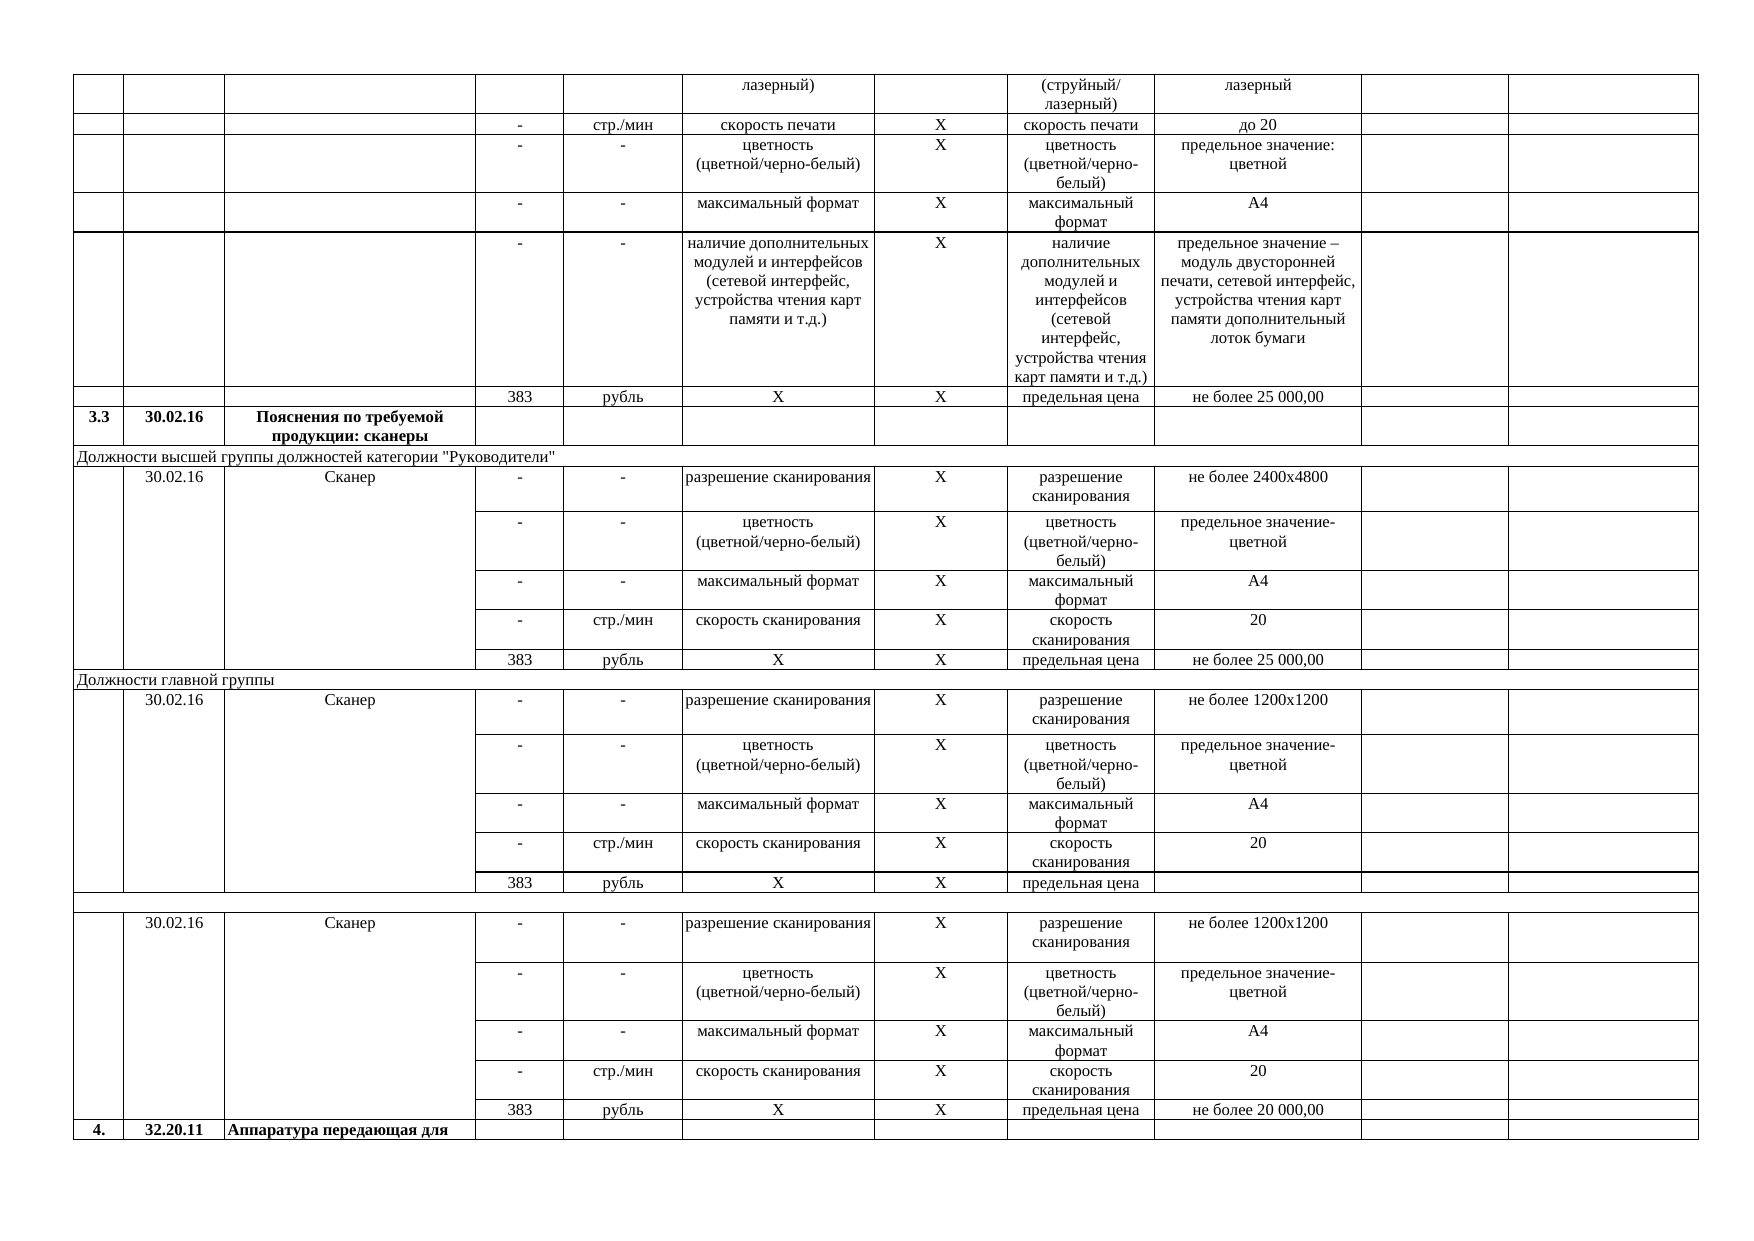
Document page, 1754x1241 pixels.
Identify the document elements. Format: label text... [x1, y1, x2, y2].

table_cell [1008, 407, 1154, 445]
table_cell [1509, 114, 1698, 133]
table_cell [1509, 193, 1698, 231]
table_cell предельная цена [1008, 1100, 1154, 1119]
table_cell цветность (цветной/черно-белый) [1008, 512, 1154, 570]
table_cell разрешение сканирования [683, 690, 874, 734]
table_cell Х [875, 75, 1007, 113]
table_cell Х [875, 913, 1007, 962]
table_cell - [476, 1021, 563, 1059]
table_cell [74, 114, 123, 133]
table_cell [74, 893, 1698, 912]
table_cell цветность (цветной/черно-белый) [1008, 963, 1154, 1020]
table_cell [564, 407, 682, 445]
table_cell [1509, 407, 1698, 445]
table_cell - [564, 135, 682, 192]
table_cell А4 [1155, 1021, 1361, 1059]
table_cell [1362, 1100, 1508, 1119]
table_cell [1008, 1120, 1154, 1139]
table_cell [1362, 833, 1508, 871]
table_cell Х [683, 873, 874, 892]
table_cell 32.20.11 [124, 1120, 224, 1139]
table_cell [1362, 735, 1508, 793]
table_cell стр./мин [564, 114, 682, 133]
table_cell скорость печати [683, 114, 874, 133]
table_cell максимальный формат [683, 1021, 874, 1059]
table_cell предельная цена [1008, 387, 1154, 406]
table_cell - [564, 963, 682, 1020]
table_cell - [564, 512, 682, 570]
table_cell [124, 135, 224, 192]
table_cell - [564, 75, 682, 113]
table_cell предельное значение – модуль двусторонней печати, сетевой интерфейс, устройства чтения карт памяти дополнительный лоток бумаги [1155, 233, 1361, 386]
table_cell до 20 [1155, 114, 1361, 133]
table_cell [74, 467, 123, 669]
table_cell [74, 233, 123, 386]
table_cell [74, 193, 123, 231]
table_cell - [564, 467, 682, 511]
table_cell [225, 135, 475, 192]
table_cell [1362, 690, 1508, 734]
table_cell [1362, 571, 1508, 609]
table_cell Х [875, 650, 1007, 669]
table_cell 20 [1155, 1061, 1361, 1099]
table_cell [1509, 833, 1698, 871]
table_cell - [564, 794, 682, 832]
table_cell [225, 75, 475, 113]
table_cell [476, 1120, 563, 1139]
table_cell Сканер [225, 913, 475, 1119]
table_cell 30.02.16 [124, 467, 224, 669]
table_cell [875, 1120, 1007, 1139]
table_cell Х [875, 735, 1007, 793]
table_cell - [564, 913, 682, 962]
table_cell [1509, 467, 1698, 511]
table_cell не более 1200х1200 [1155, 690, 1361, 734]
table_cell Х [875, 610, 1007, 648]
table_cell [476, 407, 563, 445]
table_cell Х [875, 135, 1007, 192]
table_cell - [476, 963, 563, 1020]
table_cell - [476, 233, 563, 386]
table_cell [225, 114, 475, 133]
table_cell [1509, 963, 1698, 1020]
table_cell максимальный формат [683, 571, 874, 609]
table_cell максимальный формат [683, 794, 874, 832]
table_cell [124, 114, 224, 133]
table_cell [1362, 114, 1508, 133]
table_cell 20 [1155, 610, 1361, 648]
table_cell [1155, 1120, 1361, 1139]
table_cell не более 1200х1200 [1155, 913, 1361, 962]
table_cell [1362, 135, 1508, 192]
table_cell [1509, 1021, 1698, 1059]
table_cell [74, 690, 123, 892]
table_cell - [476, 467, 563, 511]
table_cell Х [875, 512, 1007, 570]
table_cell не более 25 000,00 [1155, 650, 1361, 669]
table_cell Х [875, 114, 1007, 133]
table_cell Х [875, 1021, 1007, 1059]
table_cell стр./мин [564, 610, 682, 648]
table_cell Х [875, 387, 1007, 406]
table_cell - [476, 571, 563, 609]
table_cell стр./мин [564, 1061, 682, 1099]
table_cell Х [875, 963, 1007, 1020]
table_cell скорость печати [1008, 114, 1154, 133]
table_cell цветность (цветной/черно-белый) [683, 135, 874, 192]
table_cell наличие дополнительных модулей и интерфейсов (сетевой интерфейс, устройства чтения карт памяти и т.д.) [683, 233, 874, 386]
table_cell Х [683, 387, 874, 406]
table_cell 4. [74, 1120, 123, 1139]
table_cell Х [875, 193, 1007, 231]
table_cell [1509, 690, 1698, 734]
table_cell Пояснения по требуемой продукции: сканеры [225, 407, 475, 445]
table_cell [1509, 233, 1698, 386]
table_cell - [476, 794, 563, 832]
table_cell - [476, 690, 563, 734]
table_cell [1509, 135, 1698, 192]
table_cell Должности главной группы [74, 670, 1698, 689]
table_cell скорость сканирования [683, 610, 874, 648]
table_cell [1509, 571, 1698, 609]
table_cell Х [875, 233, 1007, 386]
table_cell рубль [564, 650, 682, 669]
table_cell рубль [564, 387, 682, 406]
table_cell - [564, 193, 682, 231]
table_cell [1509, 873, 1698, 892]
table_cell - [476, 193, 563, 231]
table_cell [1509, 1061, 1698, 1099]
table_cell Х [875, 690, 1007, 734]
table_cell [564, 1120, 682, 1139]
table_cell разрешение сканирования [683, 913, 874, 962]
table_cell - [476, 114, 563, 133]
table_cell - [564, 690, 682, 734]
table_cell Х [875, 794, 1007, 832]
table_cell [1362, 1120, 1508, 1139]
table_cell - [476, 735, 563, 793]
table_cell [1362, 913, 1508, 962]
table_cell разрешение сканирования [1008, 913, 1154, 962]
table_cell [1362, 794, 1508, 832]
table_cell разрешение сканирования [1008, 690, 1154, 734]
table_cell [74, 387, 123, 406]
table_cell рубль [564, 873, 682, 892]
table_cell - [564, 233, 682, 386]
table_cell [124, 387, 224, 406]
table_cell [875, 407, 1007, 445]
table_cell цветность (цветной/черно-белый) [683, 963, 874, 1020]
table_cell не более 2400х4800 [1155, 467, 1361, 511]
table_cell [124, 75, 224, 113]
table_cell - [476, 512, 563, 570]
table_cell [1509, 913, 1698, 962]
table_cell Сканер [225, 467, 475, 669]
table_cell - [476, 610, 563, 648]
table_cell 30.02.16 [124, 690, 224, 892]
table_cell Х [875, 467, 1007, 511]
table_cell 383 [476, 873, 563, 892]
table_cell [1362, 610, 1508, 648]
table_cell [225, 1120, 475, 1139]
table_cell цветность (цветной/черно-белый) [1008, 735, 1154, 793]
table_cell [1155, 873, 1361, 892]
table_cell [1362, 1021, 1508, 1059]
table_cell не более 25 000,00 [1155, 387, 1361, 406]
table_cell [1008, 75, 1154, 113]
table_cell [124, 233, 224, 386]
table_cell 20 [1155, 833, 1361, 871]
table_cell скорость сканирования [1008, 833, 1154, 871]
table_cell наличие дополнительных модулей и интерфейсов (сетевой интерфейс, устройства чтения карт памяти и т.д.) [1008, 233, 1154, 386]
table_cell рубль [564, 1100, 682, 1119]
table_cell Х [875, 1100, 1007, 1119]
table_cell предельное значение- цветной [1155, 963, 1361, 1020]
table_cell Х [875, 833, 1007, 871]
table_cell 30.02.16 [124, 913, 224, 1119]
table_cell [124, 193, 224, 231]
table_cell - [476, 913, 563, 962]
table_cell [1362, 1061, 1508, 1099]
table_cell Должности высшей группы должностей категории "Руководители" [74, 446, 1698, 466]
table_cell - [564, 1021, 682, 1059]
table_cell [1362, 512, 1508, 570]
table_cell - [564, 735, 682, 793]
table_cell [74, 135, 123, 192]
table_cell не более 20 000,00 [1155, 1100, 1361, 1119]
table_cell [683, 407, 874, 445]
table_cell скорость сканирования [1008, 1061, 1154, 1099]
table_cell максимальный формат [1008, 571, 1154, 609]
table_cell Х [875, 1061, 1007, 1099]
table_cell - [476, 75, 563, 113]
table_cell [1362, 233, 1508, 386]
table_cell А4 [1155, 571, 1361, 609]
table_cell [1509, 650, 1698, 669]
table_cell [683, 1120, 874, 1139]
table_cell [1362, 963, 1508, 1020]
table_cell цветность (цветной/черно-белый) [683, 512, 874, 570]
table_cell цветность (цветной/черно-белый) [1008, 135, 1154, 192]
table_cell максимальный формат [1008, 193, 1154, 231]
table_cell предельное значение: цветной [1155, 135, 1361, 192]
table_cell [1509, 794, 1698, 832]
table_cell предельное значение-цветной [1155, 512, 1361, 570]
table_cell [1362, 387, 1508, 406]
table_cell [1362, 75, 1508, 113]
table_cell предельная цена [1008, 650, 1154, 669]
table_cell [1509, 610, 1698, 648]
table_cell [1362, 467, 1508, 511]
table_cell цветность (цветной/черно-белый) [683, 735, 874, 793]
table_cell Х [875, 873, 1007, 892]
table_cell 383 [476, 1100, 563, 1119]
table_cell [1509, 75, 1698, 113]
table_cell предельное значение- цветной [1155, 735, 1361, 793]
table_cell [1362, 193, 1508, 231]
table_cell [1362, 407, 1508, 445]
table_cell А4 [1155, 193, 1361, 231]
table_cell [74, 75, 123, 113]
table_cell скорость сканирования [1008, 610, 1154, 648]
table_cell Х [683, 1100, 874, 1119]
table_cell А4 [1155, 794, 1361, 832]
table_cell стр./мин [564, 833, 682, 871]
table_cell Х [875, 571, 1007, 609]
table_cell - [564, 571, 682, 609]
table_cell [1155, 75, 1361, 113]
table_cell [225, 193, 475, 231]
table_cell - [476, 1061, 563, 1099]
table_cell Х [683, 650, 874, 669]
table_cell [1362, 650, 1508, 669]
table_cell разрешение сканирования [1008, 467, 1154, 511]
table_cell 30.02.16 [124, 407, 224, 445]
table_cell скорость сканирования [683, 833, 874, 871]
table_cell 383 [476, 387, 563, 406]
table_cell максимальный формат [1008, 1021, 1154, 1059]
table_cell [225, 233, 475, 386]
table_cell - [476, 833, 563, 871]
table_cell [74, 913, 123, 1119]
table_cell 3.3 [74, 407, 123, 445]
table_cell разрешение сканирования [683, 467, 874, 511]
table_cell [1155, 407, 1361, 445]
table_cell Сканер [225, 690, 475, 892]
table_cell - [476, 135, 563, 192]
table_cell максимальный формат [683, 193, 874, 231]
table_cell 383 [476, 650, 563, 669]
table_cell предельная цена [1008, 873, 1154, 892]
table_cell максимальный формат [1008, 794, 1154, 832]
table_cell [1509, 735, 1698, 793]
table_cell [225, 387, 475, 406]
table_cell [1509, 512, 1698, 570]
table_cell скорость сканирования [683, 1061, 874, 1099]
table_cell [1509, 387, 1698, 406]
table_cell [683, 75, 874, 113]
table_cell [1509, 1100, 1698, 1119]
table_cell [1362, 873, 1508, 892]
table_cell [1509, 1120, 1698, 1139]
